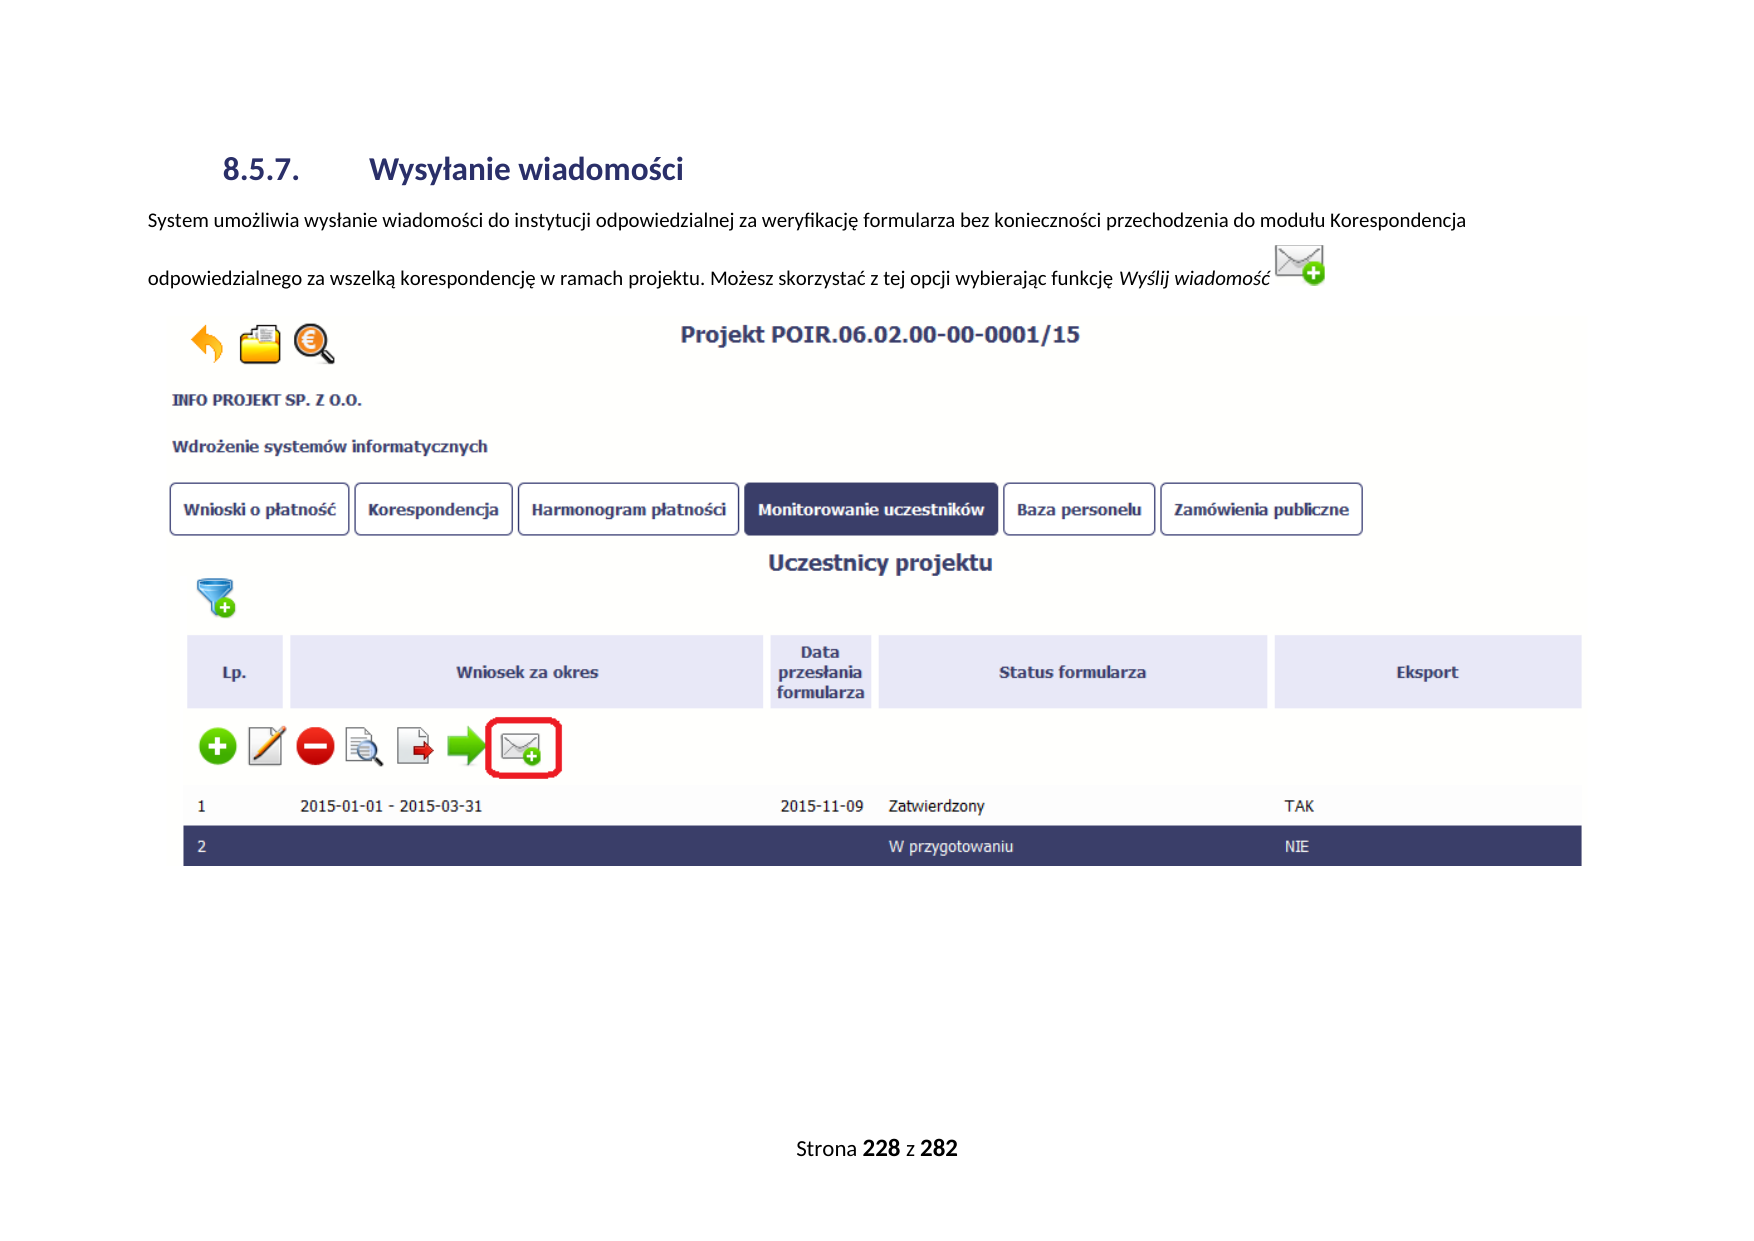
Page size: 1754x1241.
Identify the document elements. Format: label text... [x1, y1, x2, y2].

text System umożliwia wysłanie wiadomości do instytucji odpowiedzialnej za weryfikację formularza bez konieczności przechodzenia do modułu Korespondencja odpowiedzialnego za wszelką korespondencję w ramach projektu. Możesz skorzystać z tej opcji wybierając funkcję Wyślij wiadomość [148, 207, 1606, 291]
picture [1274, 245, 1325, 286]
subtitle Wysyłanie wiadomości [223, 148, 1606, 188]
picture [166, 316, 1588, 866]
